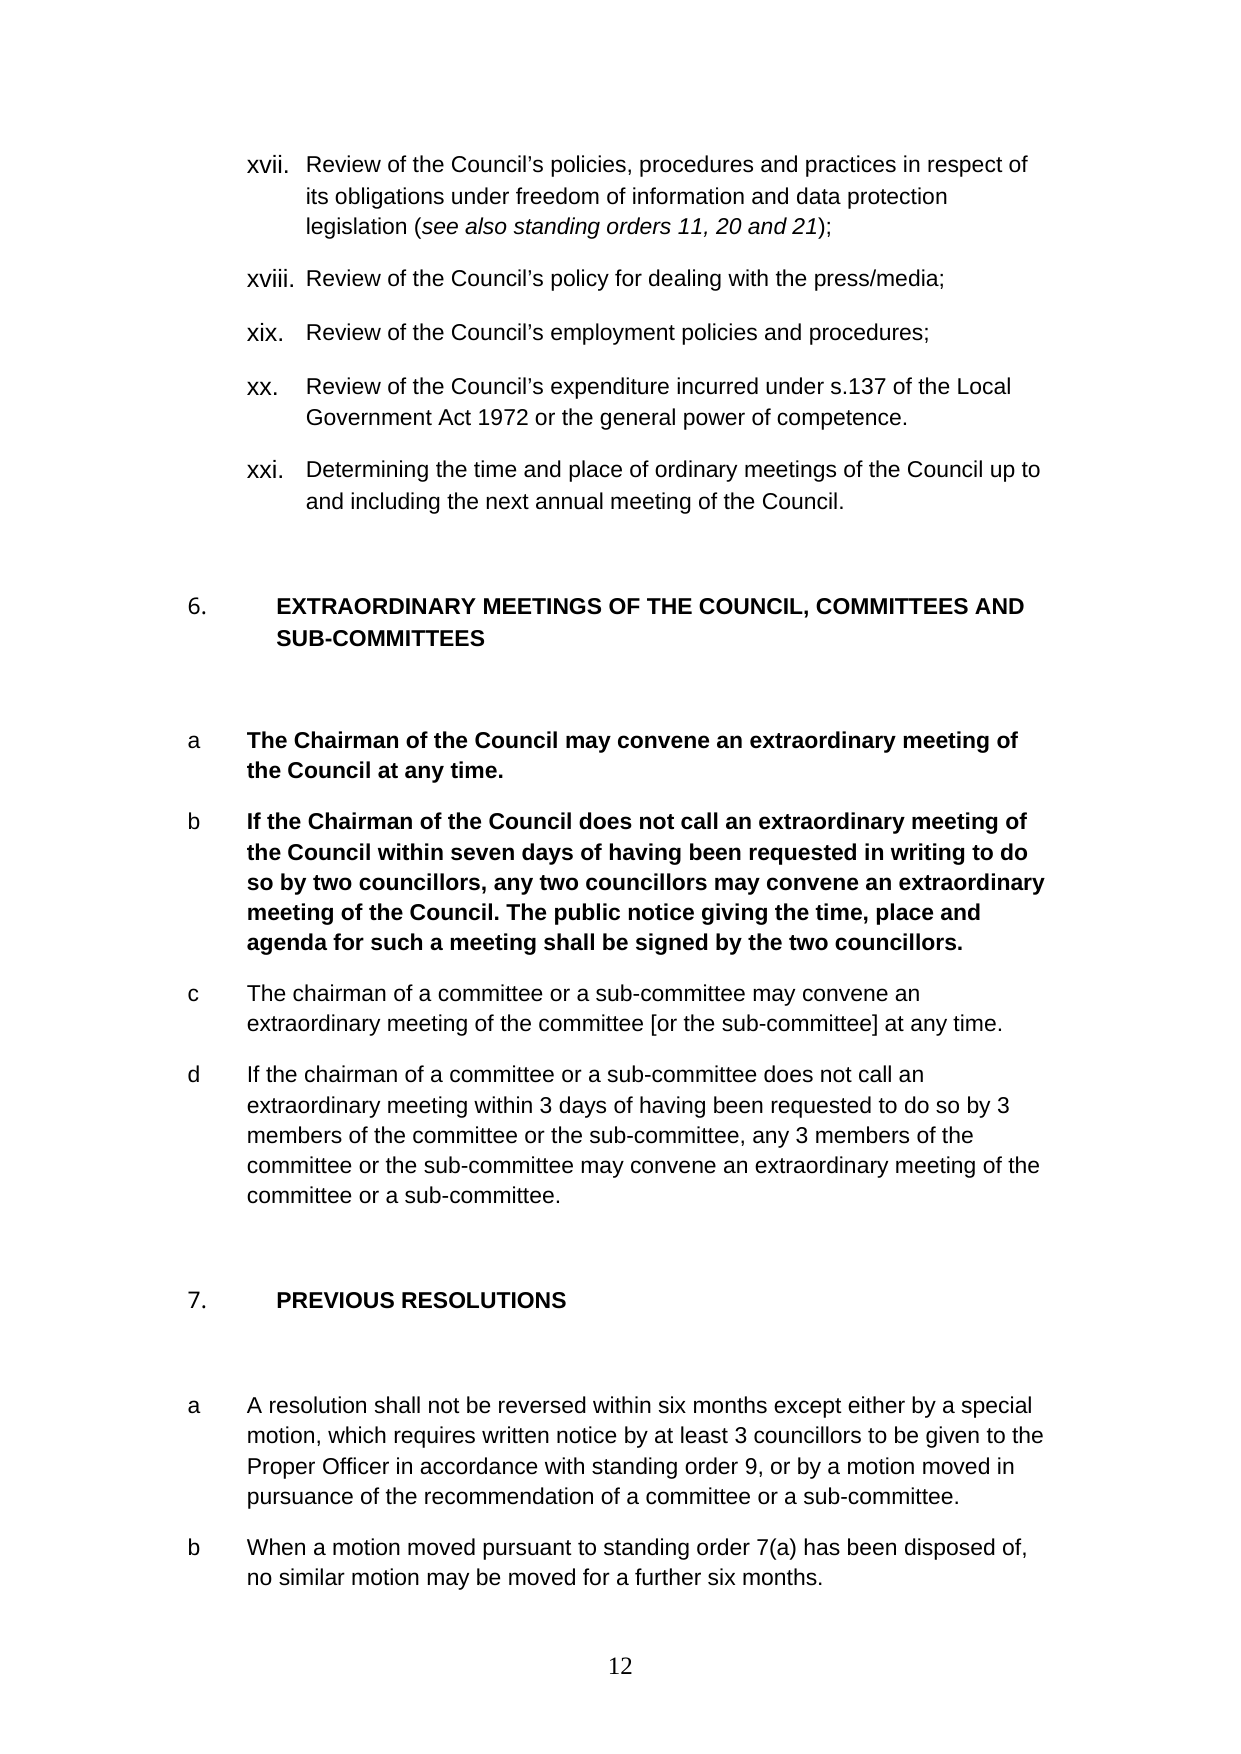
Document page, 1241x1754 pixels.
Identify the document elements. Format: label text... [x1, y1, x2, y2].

list Review of the Council’s employment policies and procedures; [247, 318, 1053, 346]
list If the chairman of a committee or a sub-committee does not call an extraordinary meeting within 3 days of having been requested to do so by 3 members of the committee or the sub-committee, any 3 members of the committee or the sub-committee may convene an extraordinary meeting of the committee or a sub-committee. [187, 1061, 1053, 1209]
list The Chairman of the Council may convene an extraordinary meeting of the Council at any time. [187, 727, 1053, 784]
list Review of the Council’s policies, procedures and practices in respect of its obligations under freedom of information and data protection legislation (see also standing orders 11, 20 and 21); [247, 150, 1053, 239]
subtitle EXTRAORDINARY MEETINGS OF THE COUNCIL, COMMITTEES AND SUB-COMMITTEES [187, 590, 1053, 651]
subtitle PREVIOUS RESOLUTIONS [187, 1284, 1053, 1316]
list Determining the time and place of ordinary meetings of the Council up to and including the next annual meeting of the Council. [247, 455, 1053, 514]
list A resolution shall not be reversed within six months except either by a special motion, which requires written notice by at least 3 councillors to be given to the Proper Officer in accordance with standing order 9, or by a motion moved in pursuance of the recommendation of a committee or a sub-committee. [187, 1392, 1053, 1509]
list When a motion moved pursuant to standing order 7(a) has been disposed of, no similar motion may be moved for a further six months. [187, 1534, 1053, 1590]
list The chairman of a committee or a sub-committee may convene an extraordinary meeting of the committee [or the sub-committee] at any time. [187, 980, 1053, 1037]
list Review of the Council’s expenditure incurred under s.137 of the Local Government Act 1972 or the general power of competence. [247, 372, 1053, 431]
list Review of the Council’s policy for dealing with the press/media; [247, 264, 1053, 293]
list If the Chairman of the Council does not call an extraordinary meeting of the Council within seven days of having been requested in writing to do so by two councillors, any two councillors may convene an extraordinary meeting of the Council. The public notice giving the time, place and agenda for such a meeting shall be signed by the two councillors. [187, 808, 1053, 956]
